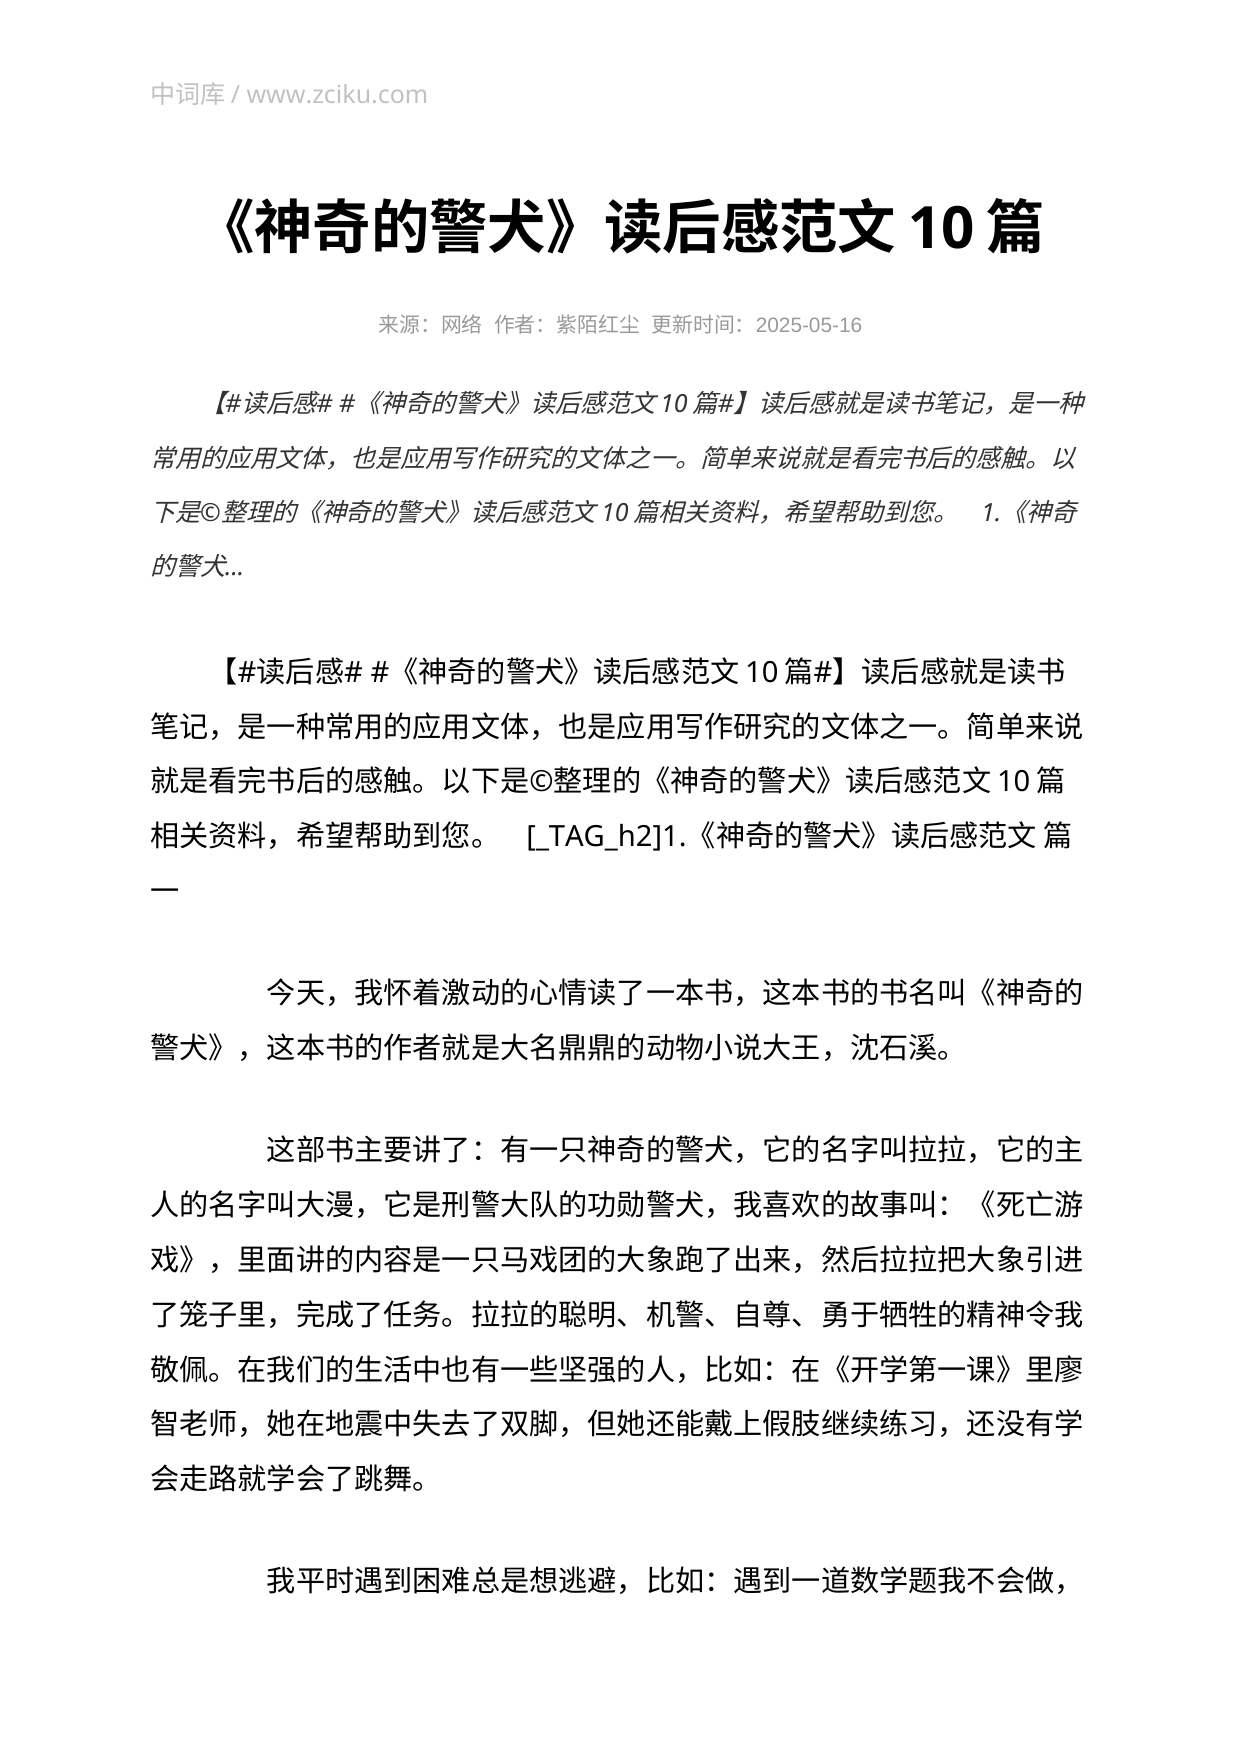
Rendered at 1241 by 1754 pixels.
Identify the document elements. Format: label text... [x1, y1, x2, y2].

text 【#读后感# #《神奇的警犬》读后感范文10篇#】读后感就是读书笔记，是一种常用的应用文体，也是应用写作研究的文体之一。简单来说就是看完书后的感触。以下是©整理的《神奇的警犬》读后感范文10篇相关资料，希望帮助到您。 [_TAG_h2]1.《神奇的警犬》读后感范文 篇一 [150, 648, 1090, 910]
subtitle 《神奇的警犬》读后感范文10篇 [150, 181, 1090, 266]
text 来源：网络 作者：紫陌红尘 更新时间：2025-05-16 [150, 313, 1090, 337]
text 这部书主要讲了：有一只神奇的警犬，它的名字叫拉拉，它的主人的名字叫大漫，它是刑警大队的功勋警犬，我喜欢的故事叫：《死亡游戏》，里面讲的内容是一只马戏团的大象跑了出来，然后拉拉把大象引进了笼子里，完成了任务。拉拉的聪明、机警、自尊、勇于牺牲的精神令我敬佩。在我们的生活中也有一些坚强的人，比如：在《开学第一课》里廖智老师，她在地震中失去了双脚，但她还能戴上假肢继续练习，还没有学会走路就学会了跳舞。 [150, 1126, 1090, 1498]
text 【#读后感# #《神奇的警犬》读后感范文10篇#】读后感就是读书笔记，是一种常用的应用文体，也是应用写作研究的文体之一。简单来说就是看完书后的感触。以下是©整理的《神奇的警犬》读后感范文10篇相关资料，希望帮助到您。 1.《神奇的警犬... [150, 384, 1090, 583]
text 今天，我怀着激动的心情读了一本书，这本书的书名叫《神奇的警犬》，这本书的作者就是大名鼎鼎的动物小说大王，沈石溪。 [150, 970, 1090, 1067]
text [150, 1558, 1090, 1600]
